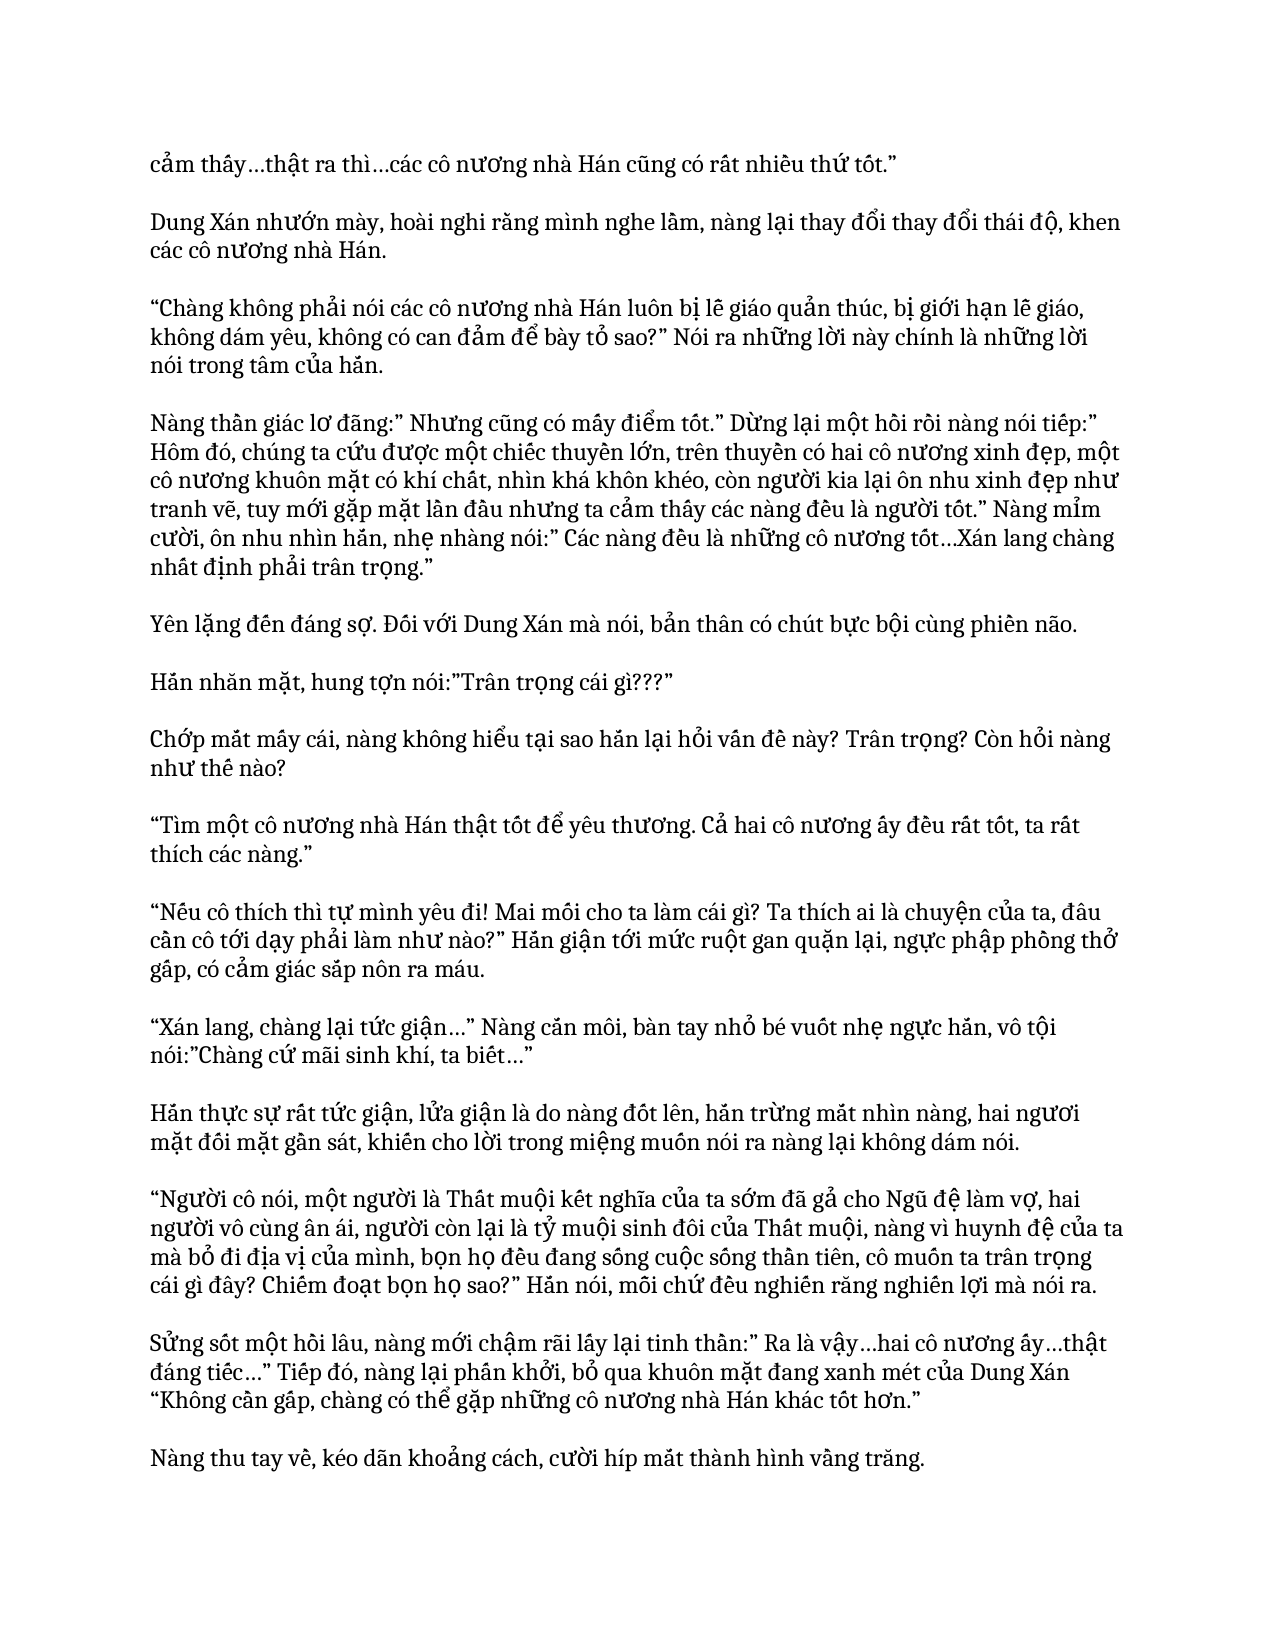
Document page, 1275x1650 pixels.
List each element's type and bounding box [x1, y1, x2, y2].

text [150, 150, 1125, 1472]
